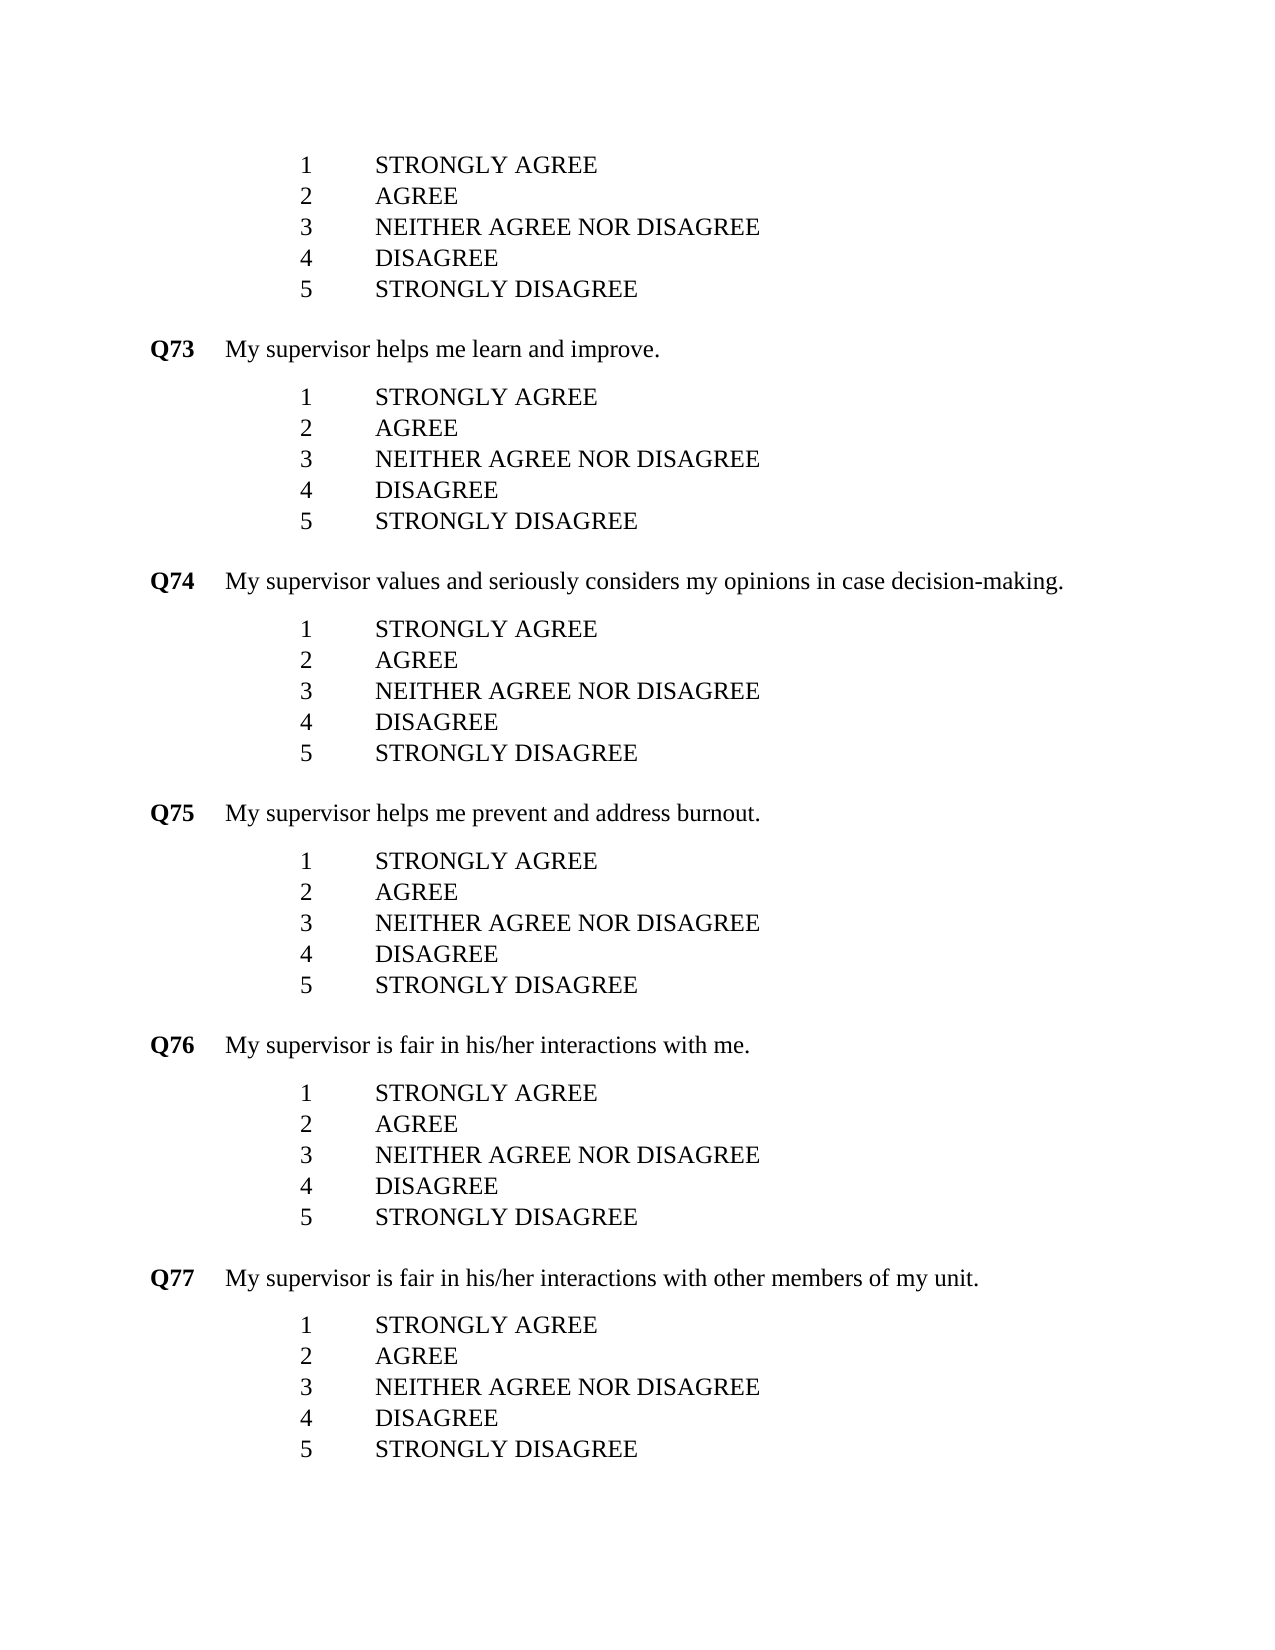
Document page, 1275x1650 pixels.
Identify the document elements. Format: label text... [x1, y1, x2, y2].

list 1 STRONGLY AGREE [225, 614, 1125, 643]
list 3 NEITHER AGREE NOR DISAGREE [225, 676, 1125, 705]
list 3 NEITHER AGREE NOR DISAGREE [225, 1372, 1125, 1401]
list 5 STRONGLY DISAGREE [225, 1202, 1125, 1231]
list 4 DISAGREE [225, 707, 1125, 736]
text Q77 My supervisor is fair in his/her interactions with other members of my unit. [150, 1263, 1125, 1291]
list 5 STRONGLY DISAGREE [225, 970, 1125, 999]
list 3 NEITHER AGREE NOR DISAGREE [225, 1140, 1125, 1169]
list 4 DISAGREE [225, 243, 1125, 272]
list 3 NEITHER AGREE NOR DISAGREE [225, 444, 1125, 473]
list 2 AGREE [225, 413, 1125, 442]
list 5 STRONGLY DISAGREE [225, 506, 1125, 535]
list 1 STRONGLY AGREE [225, 1078, 1125, 1107]
list 1 STRONGLY AGREE [225, 150, 1125, 179]
list 4 DISAGREE [225, 1403, 1125, 1432]
text Q75 My supervisor helps me prevent and address burnout. [150, 798, 1125, 827]
list 2 AGREE [225, 181, 1125, 210]
list 5 STRONGLY DISAGREE [225, 738, 1125, 767]
list 3 NEITHER AGREE NOR DISAGREE [225, 908, 1125, 937]
list 5 STRONGLY DISAGREE [225, 274, 1125, 303]
list 2 AGREE [225, 877, 1125, 906]
text Q73 My supervisor helps me learn and improve. [150, 334, 1125, 363]
list 2 AGREE [225, 1341, 1125, 1370]
list 5 STRONGLY DISAGREE [225, 1434, 1125, 1463]
list 1 STRONGLY AGREE [225, 846, 1125, 875]
list 1 STRONGLY AGREE [225, 382, 1125, 411]
list 1 STRONGLY AGREE [225, 1310, 1125, 1339]
list 3 NEITHER AGREE NOR DISAGREE [225, 212, 1125, 241]
list 2 AGREE [225, 1109, 1125, 1138]
list 4 DISAGREE [225, 939, 1125, 968]
list 2 AGREE [225, 645, 1125, 674]
list 4 DISAGREE [225, 1171, 1125, 1200]
text Q76 My supervisor is fair in his/her interactions with me. [150, 1031, 1125, 1059]
list 4 DISAGREE [225, 475, 1125, 504]
text Q74 My supervisor values and seriously considers my opinions in case decision-making. [150, 566, 1125, 595]
